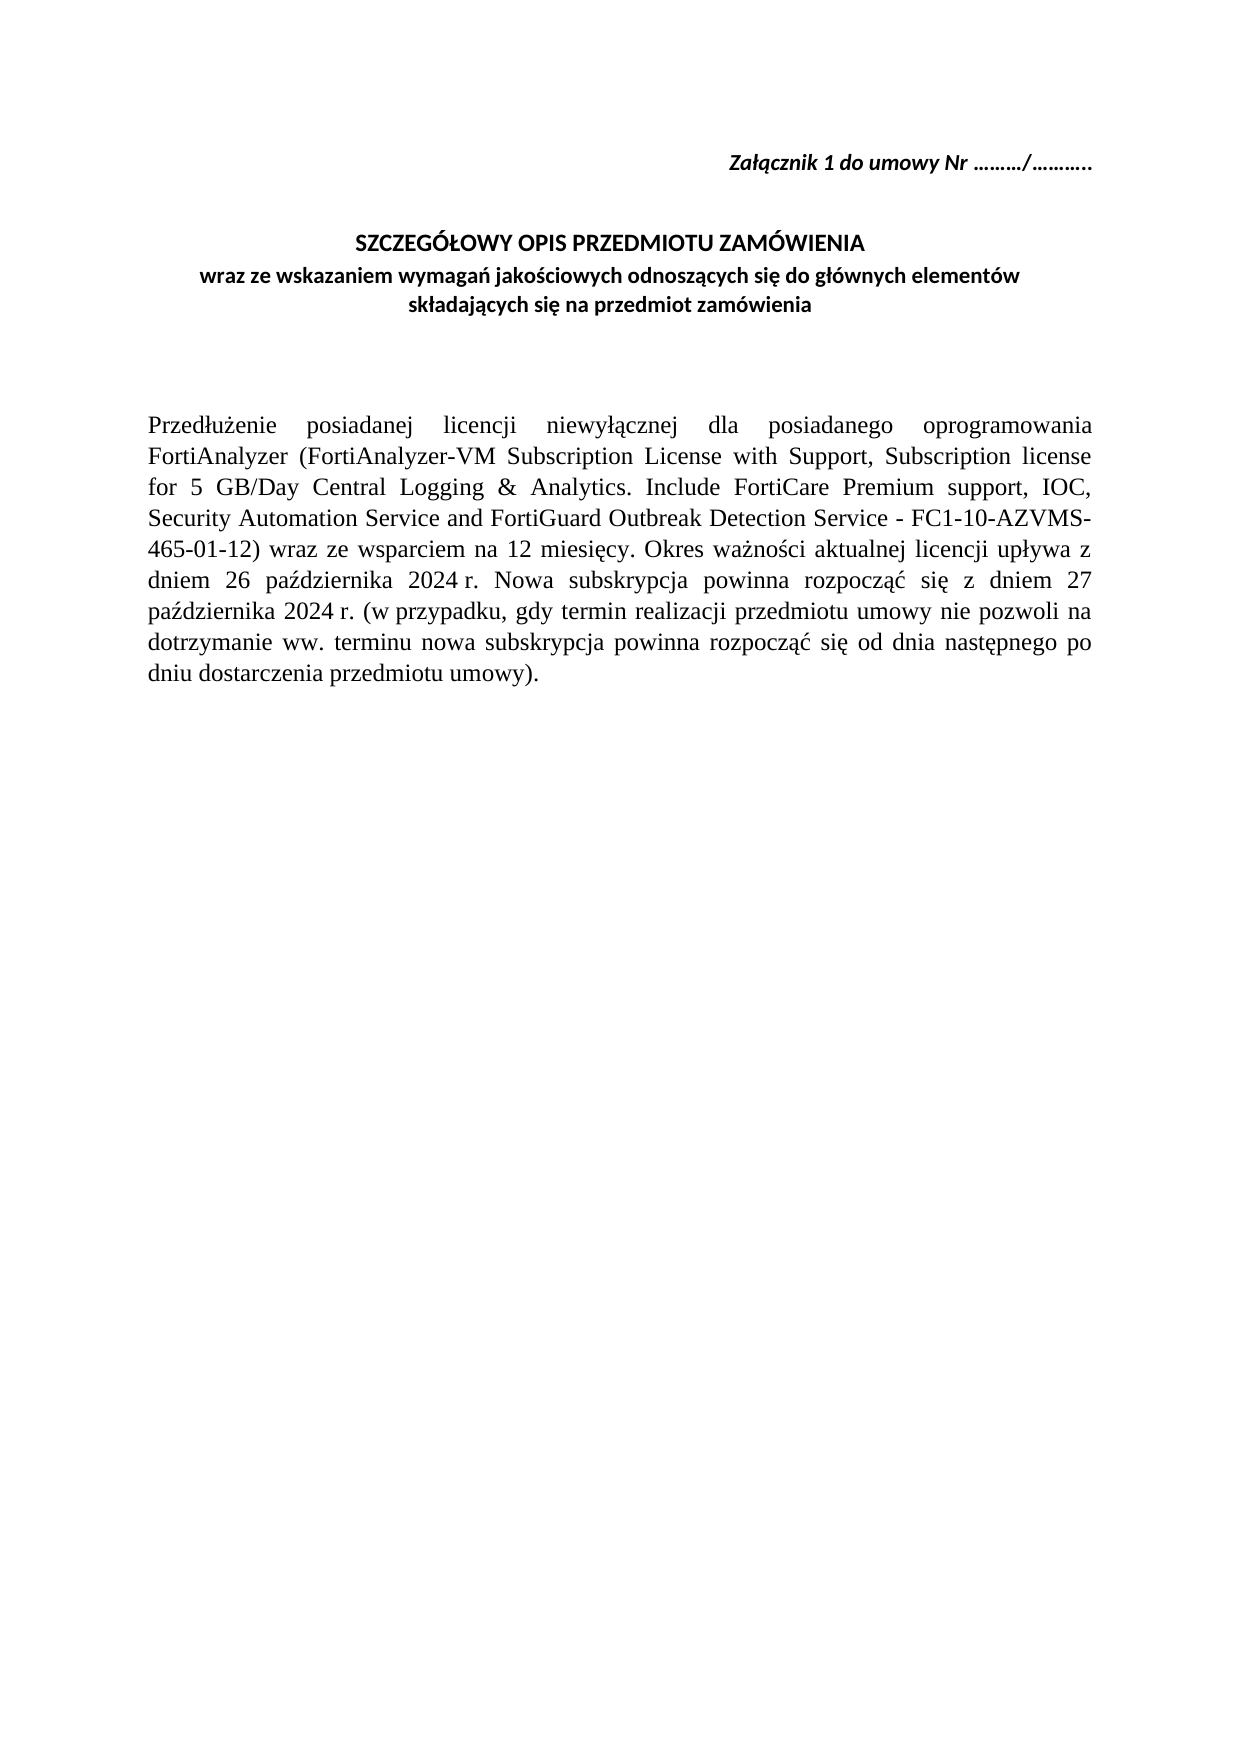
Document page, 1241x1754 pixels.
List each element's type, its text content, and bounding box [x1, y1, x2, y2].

text Przedłużenie posiadanej licencji niewyłącznej dla posiadanego oprogramowania FortiAnalyzer (FortiAnalyzer-VM Subscription License with Support, Subscription license for 5 GB/Day Central Logging & Analytics. Include FortiCare Premium support, IOC, Security Automation Service and FortiGuard Outbreak Detection Service - FC1-10-AZVMS-465-01-12) wraz ze wsparciem na 12 miesięcy. Okres ważności aktualnej licencji upływa z dniem 26 października 2024 r. Nowa subskrypcja powinna rozpocząć się z dniem 27 października 2024 r. (w przypadku, gdy termin realizacji przedmiotu umowy nie pozwoli na dotrzymanie ww. terminu nowa subskrypcja powinna rozpocząć się od dnia następnego po dniu dostarczenia przedmiotu umowy). [148, 410, 1093, 687]
text Załącznik 1 do umowy Nr ………/……….. [148, 148, 1093, 176]
text SZCZEGÓŁOWY OPIS PRZEDMIOTU ZAMÓWIENIA [148, 227, 1073, 257]
text wraz ze wskazaniem wymagań jakościowych odnoszących się do głównych elementów składających się na przedmiot zamówienia [148, 262, 1072, 318]
